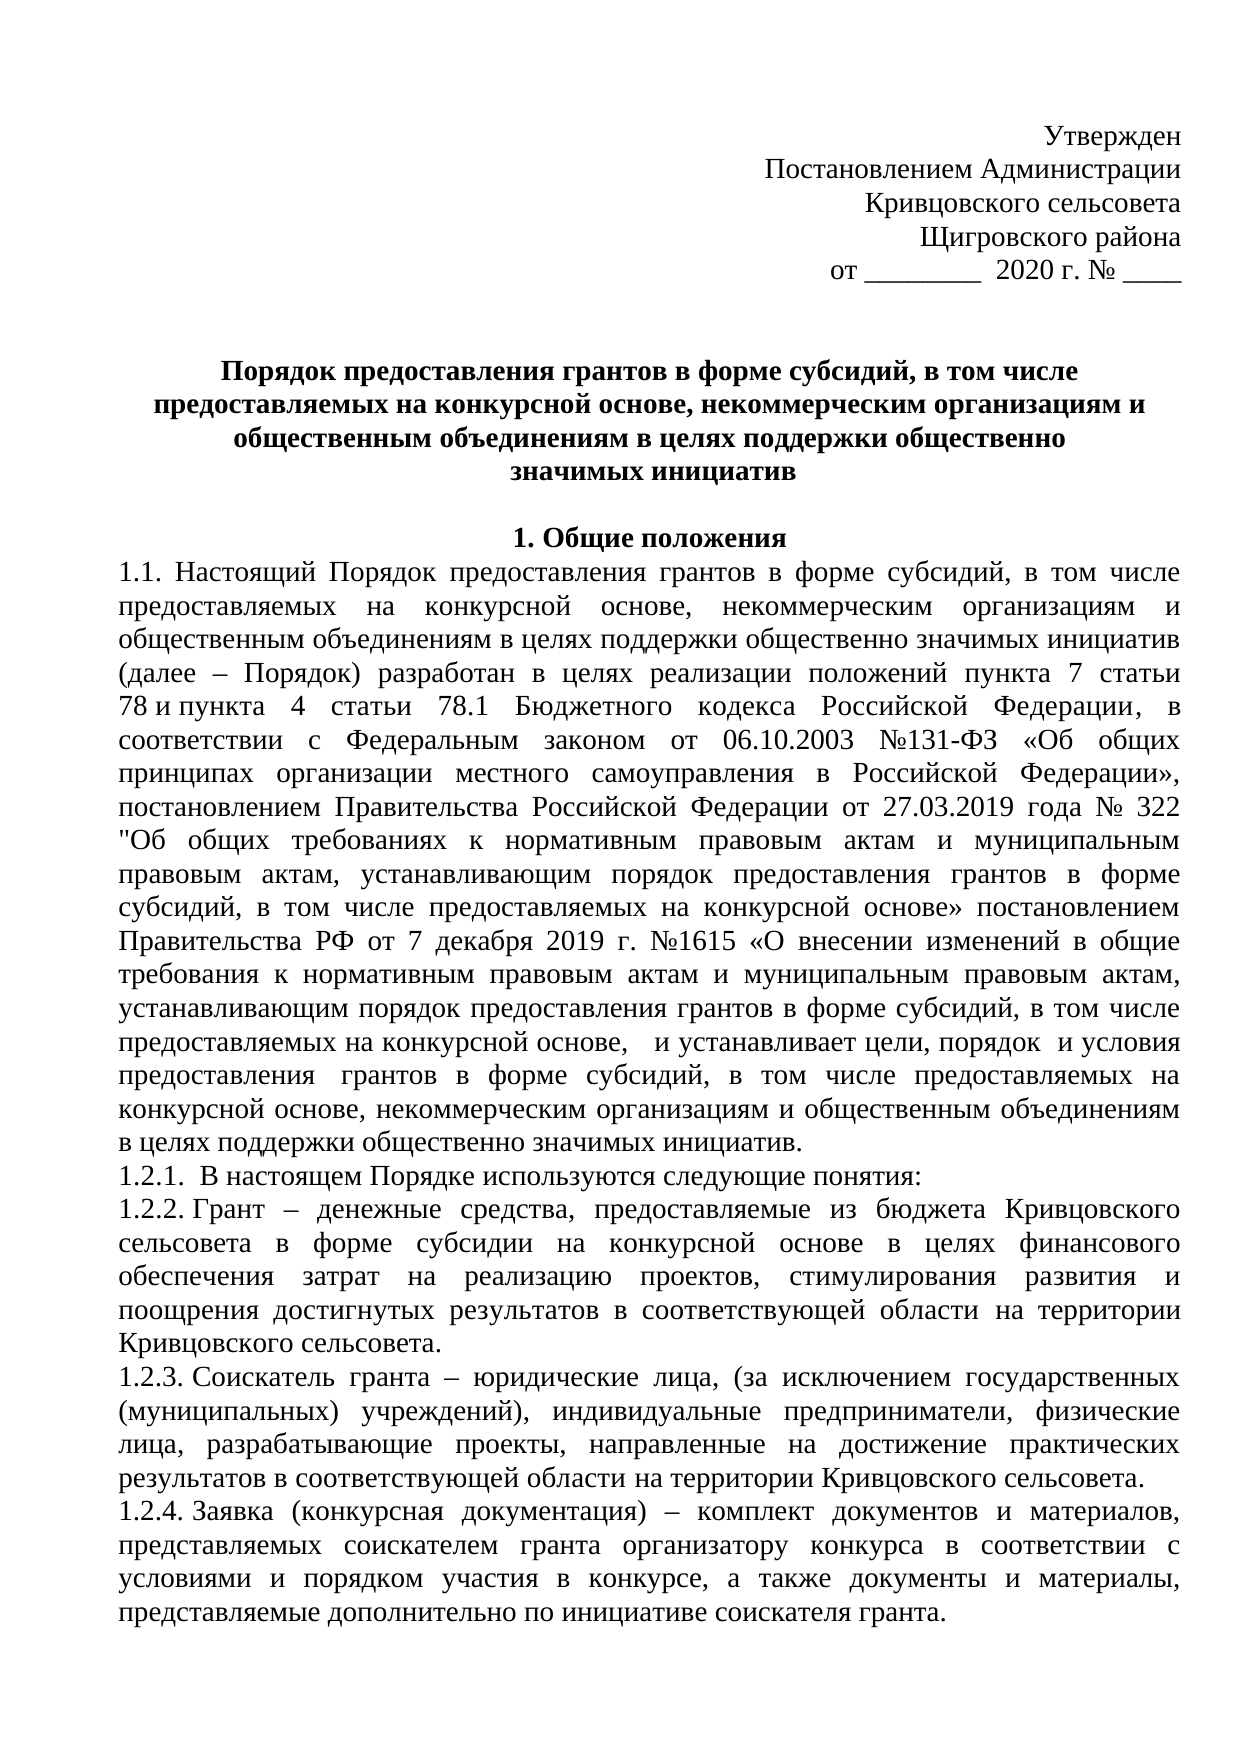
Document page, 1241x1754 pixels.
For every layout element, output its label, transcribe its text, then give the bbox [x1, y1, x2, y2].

text Утвержден [118, 118, 1181, 152]
text Порядок предоставления грантов в форме субсидий, в том числе предоставляемых на конкурсной основе, некоммерческим организациям и [118, 353, 1181, 420]
list Грант – денежные средства, предоставляемые из бюджета Кривцовского сельсовета в форме субсидии на конкурсной основе в целях финансового обеспечения затрат на реализацию проектов, стимулирования развития и поощрения достигнутых результатов в соответствующей области на территории Кривцовского сельсовета. [118, 1191, 1181, 1359]
text от ________ 2020 г. № ____ [118, 252, 1181, 286]
text 1.1. Настоящий Порядок предоставления грантов в форме субсидий, в том числе предоставляемых на конкурсной основе, некоммерческим организациям и общественным объединениям в целях поддержки общественно значимых инициатив (далее – Порядок) разработан в целях реализации положений пункта 7 статьи 78 и пункта 4 статьи 78.1 Бюджетного кодекса Российской Федерации, в соответствии с Федеральным законом от 06.10.2003 №131-ФЗ «Об общих принципах организации местного самоуправления в Российской Федерации», постановлением Правительства Российской Федерации от 27.03.2019 года № 322 "Об общих требованиях к нормативным правовым актам и муниципальным правовым актам, устанавливающим порядок предоставления грантов в форме субсидий, в том числе предоставляемых на конкурсной основе» постановлением Правительства РФ от 7 декабря 2019 г. №1615 «О внесении изменений в общие требования к нормативным правовым актам и муниципальным правовым актам, устанавливающим порядок предоставления грантов в форме субсидий, в том числе предоставляемых на конкурсной основе, и устанавливает цели, порядок и условия предоставления грантов в форме субсидий, в том числе предоставляемых на конкурсной основе, некоммерческим организациям и общественным объединениям в целях поддержки общественно значимых инициатив. [118, 554, 1181, 1158]
list Общие положения [118, 521, 1181, 554]
list В настоящем Порядке используются следующие понятия: [118, 1158, 1181, 1191]
text Постановлением Администрации [118, 152, 1181, 185]
list Соискатель гранта – юридические лица, (за исключением государственных (муниципальных) учреждений), индивидуальные предприниматели, физические лица, разрабатывающие проекты, направленные на достижение практических результатов в соответствующей области на территории Кривцовского сельсовета. [118, 1359, 1181, 1493]
text общественным объединениям в целях поддержки общественно [118, 420, 1181, 453]
list Заявка (конкурсная документация) – комплект документов и материалов, представляемых соискателем гранта организатору конкурса в соответствии с условиями и порядком участия в конкурсе, а также документы и материалы, представляемые дополнительно по инициативе соискателя гранта. [118, 1493, 1181, 1627]
text значимых инициатив [118, 453, 1181, 487]
text Щигровского района [118, 219, 1181, 252]
text Кривцовского сельсовета [118, 185, 1181, 219]
